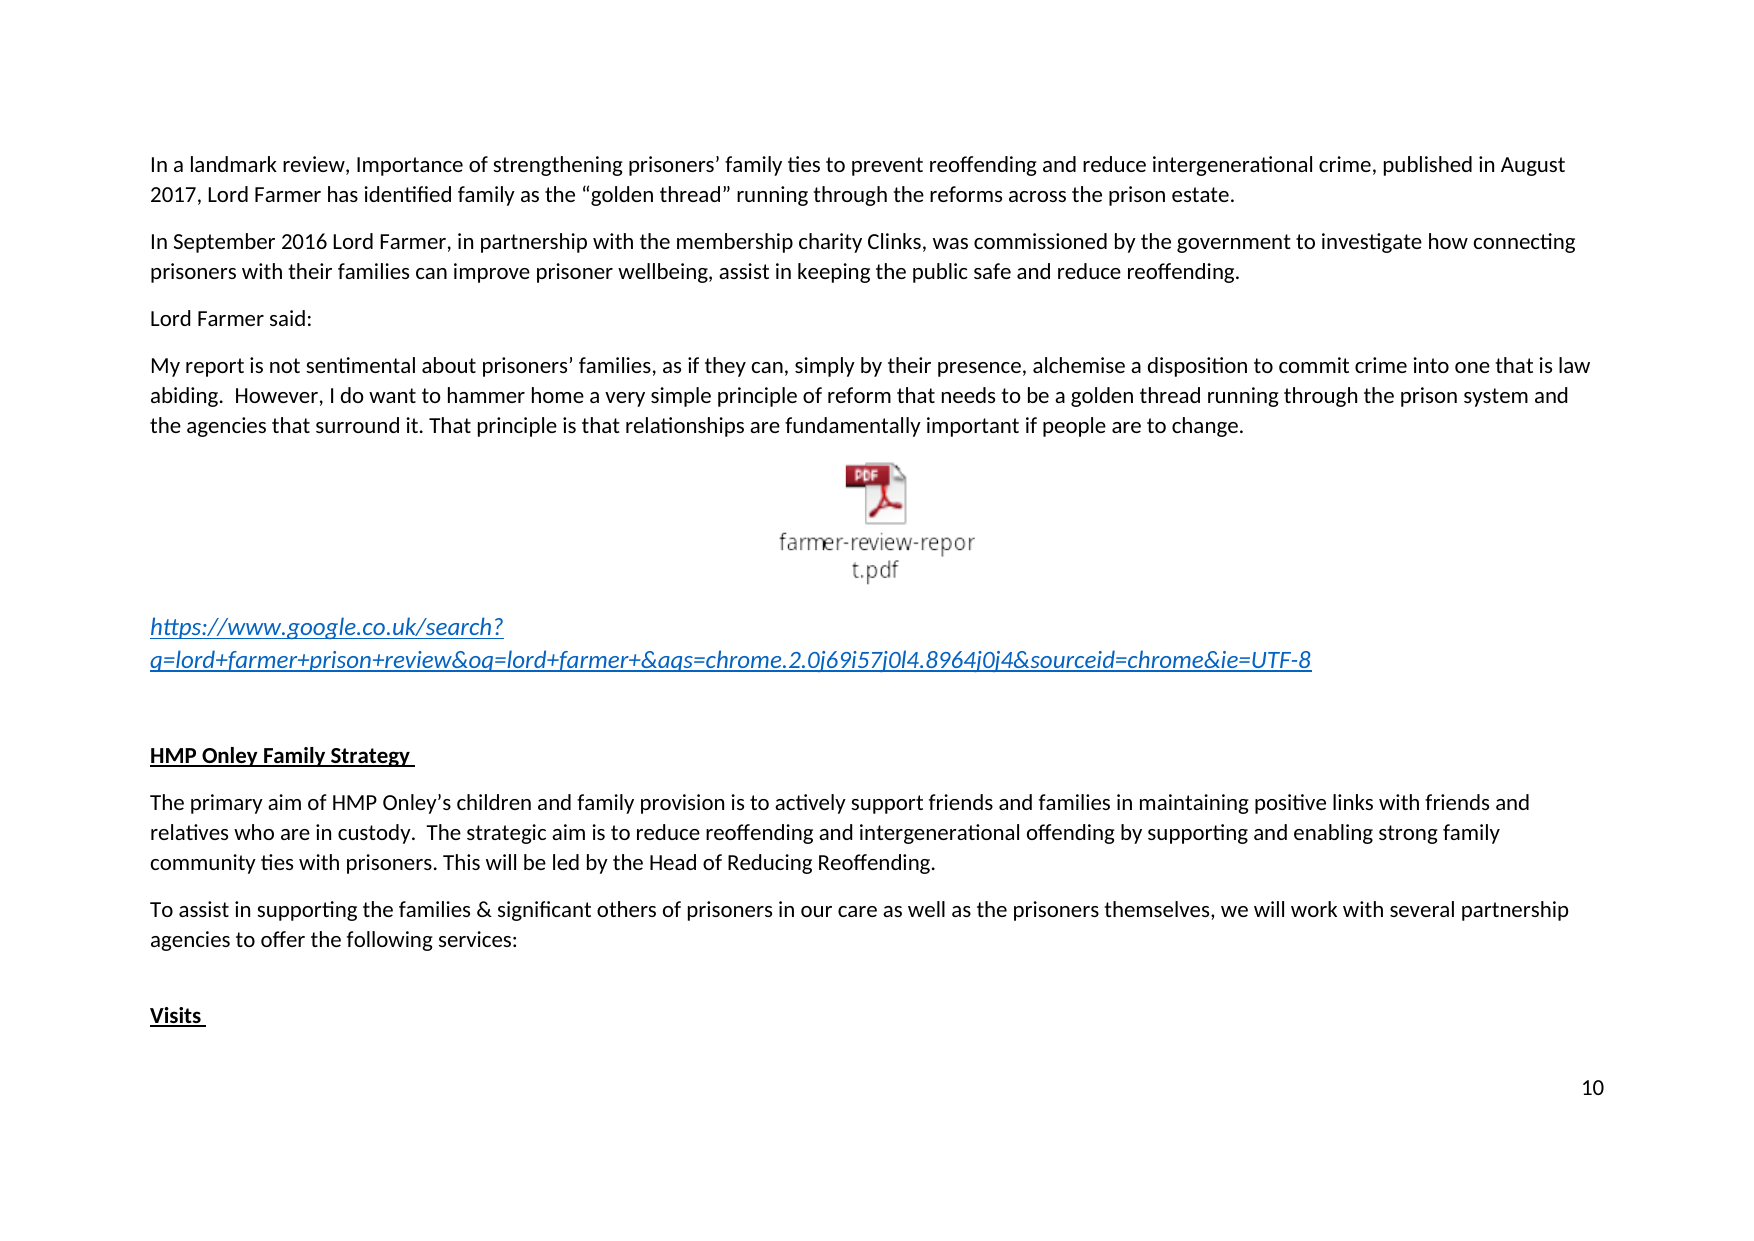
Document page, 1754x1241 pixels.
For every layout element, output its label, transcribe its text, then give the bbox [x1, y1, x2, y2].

text Visits [150, 1001, 1604, 1029]
text https://www.google.co.uk/search?q=lord+farmer+prison+review&oq=lord+farmer+&aqs=chrome.2.0j69i57j0l4.8964j0j4&sourceid=chrome&ie=UTF-8 [150, 612, 1604, 675]
text Lord Farmer said: [150, 304, 1604, 332]
text My report is not sentimental about prisoners’ families, as if they can, simply by their presence, alchemise a disposition to commit crime into one that is law abiding. However, I do want to hammer home a very simple principle of reform that needs to be a golden thread running through the prison system and the agencies that surround it. That principle is that relationships are fundamentally important if people are to change. [150, 351, 1604, 439]
text In September 2016 Lord Farmer, in partnership with the membership charity Clinks, was commissioned by the government to investigate how connecting prisoners with their families can improve prisoner wellbeing, assist in keeping the public safe and reduce reoffending. [150, 227, 1604, 285]
text To assist in supporting the families & significant others of prisoners in our care as well as the prisoners themselves, we will work with several partnership agencies to offer the following services: [150, 895, 1604, 953]
text HMP Onley Family Strategy [150, 741, 1604, 769]
text The primary aim of HMP Onley’s children and family provision is to actively support friends and families in maintaining positive links with friends and relatives who are in custody. The strategic aim is to reduce reoffending and intergenerational offending by supporting and enabling strong family community ties with prisoners. This will be led by the Head of Reducing Reoffending. [150, 788, 1604, 876]
text In a landmark review, Importance of strengthening prisoners’ family ties to prevent reoffending and reduce intergenerational crime, published in August 2017, Lord Farmer has identified family as the “golden thread” running through the reforms across the prison estate. [150, 150, 1604, 208]
